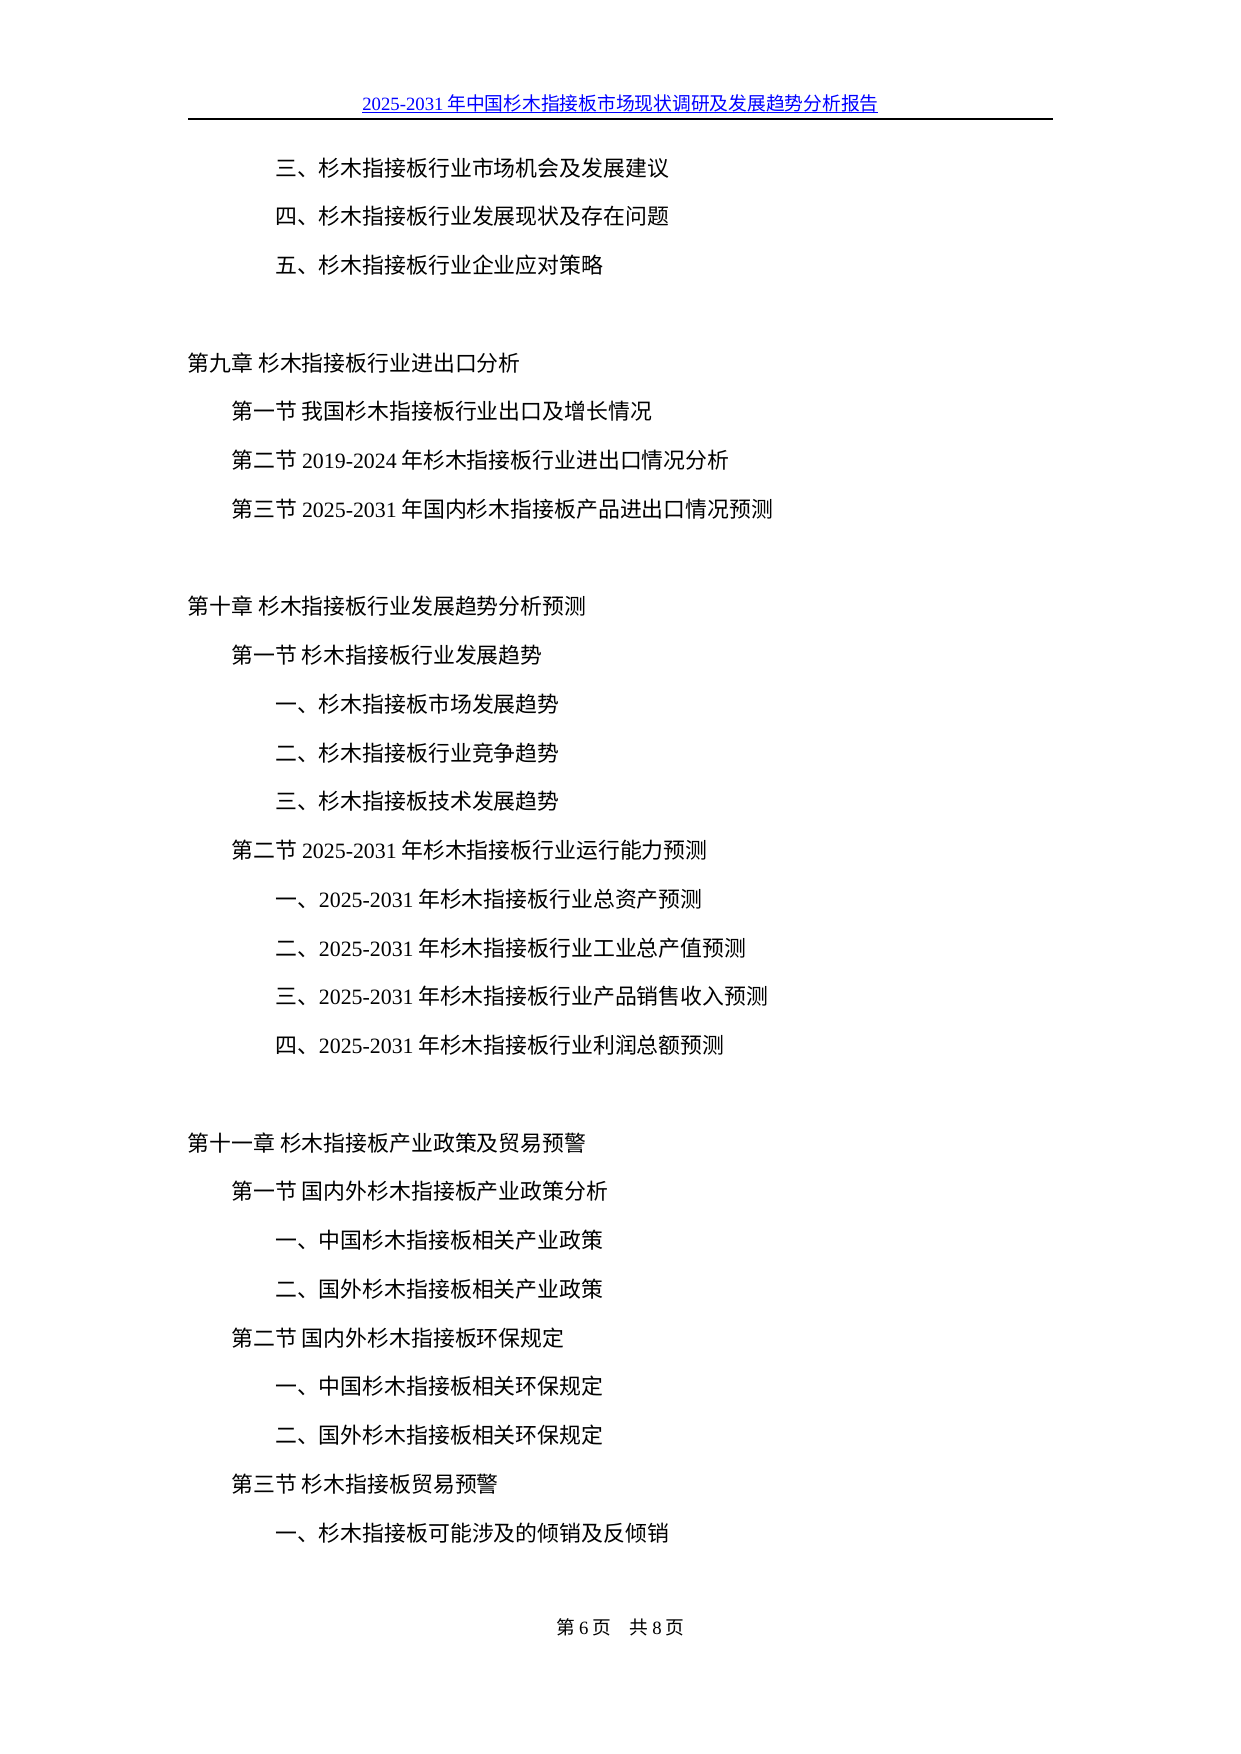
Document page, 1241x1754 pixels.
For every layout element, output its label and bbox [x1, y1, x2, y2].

text [187, 150, 1053, 1548]
